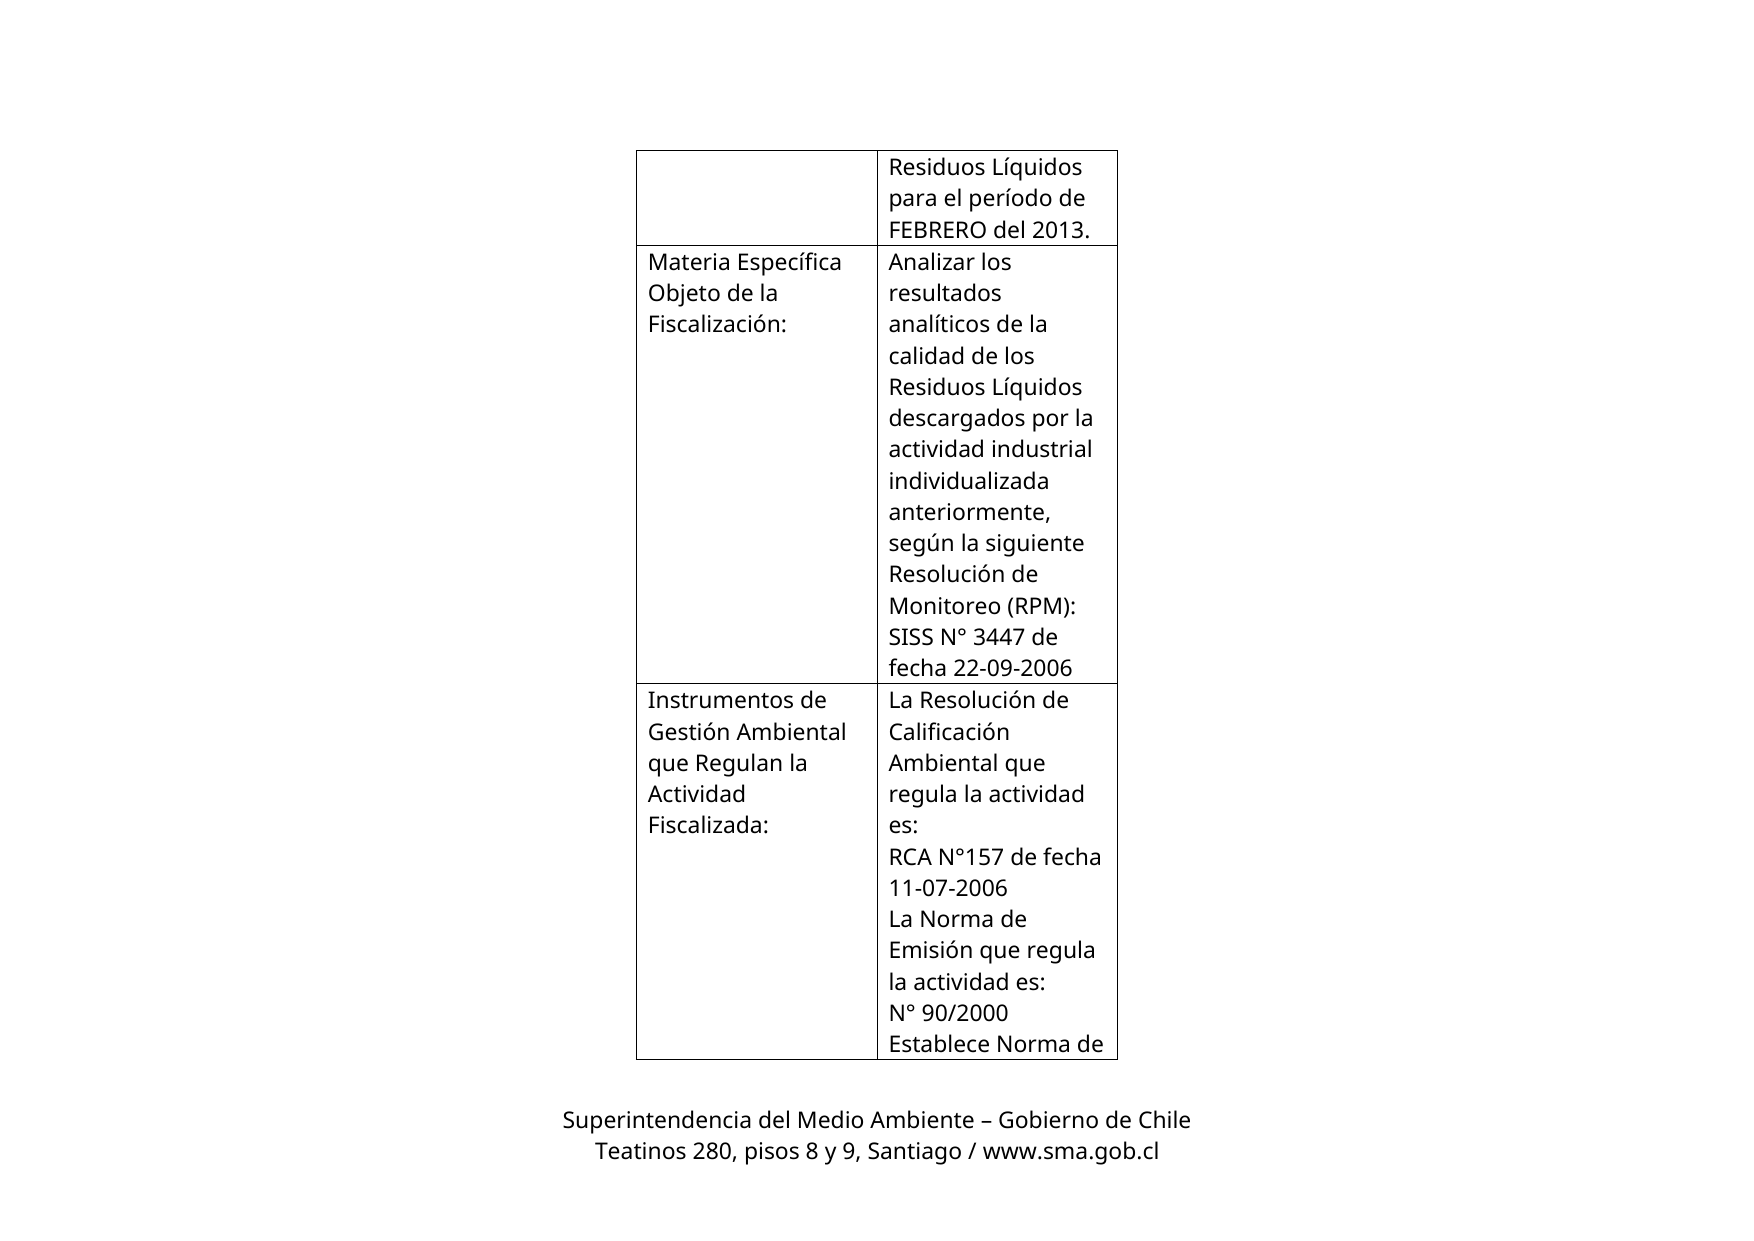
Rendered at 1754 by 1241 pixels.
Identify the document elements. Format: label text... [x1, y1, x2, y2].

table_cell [878, 684, 1117, 1059]
table_cell Materia Específica Objeto de la Fiscalización: [637, 246, 877, 683]
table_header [637, 151, 877, 245]
table_cell Analizar los resultados analíticos de la calidad de los Residuos Líquidos descargados por la actividad industrial individualizada anteriormente, según la siguiente Resolución de Monitoreo (RPM): SISS N° 3447 de fecha 22-09-2006 [878, 246, 1117, 683]
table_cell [637, 684, 877, 1059]
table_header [878, 151, 1117, 245]
